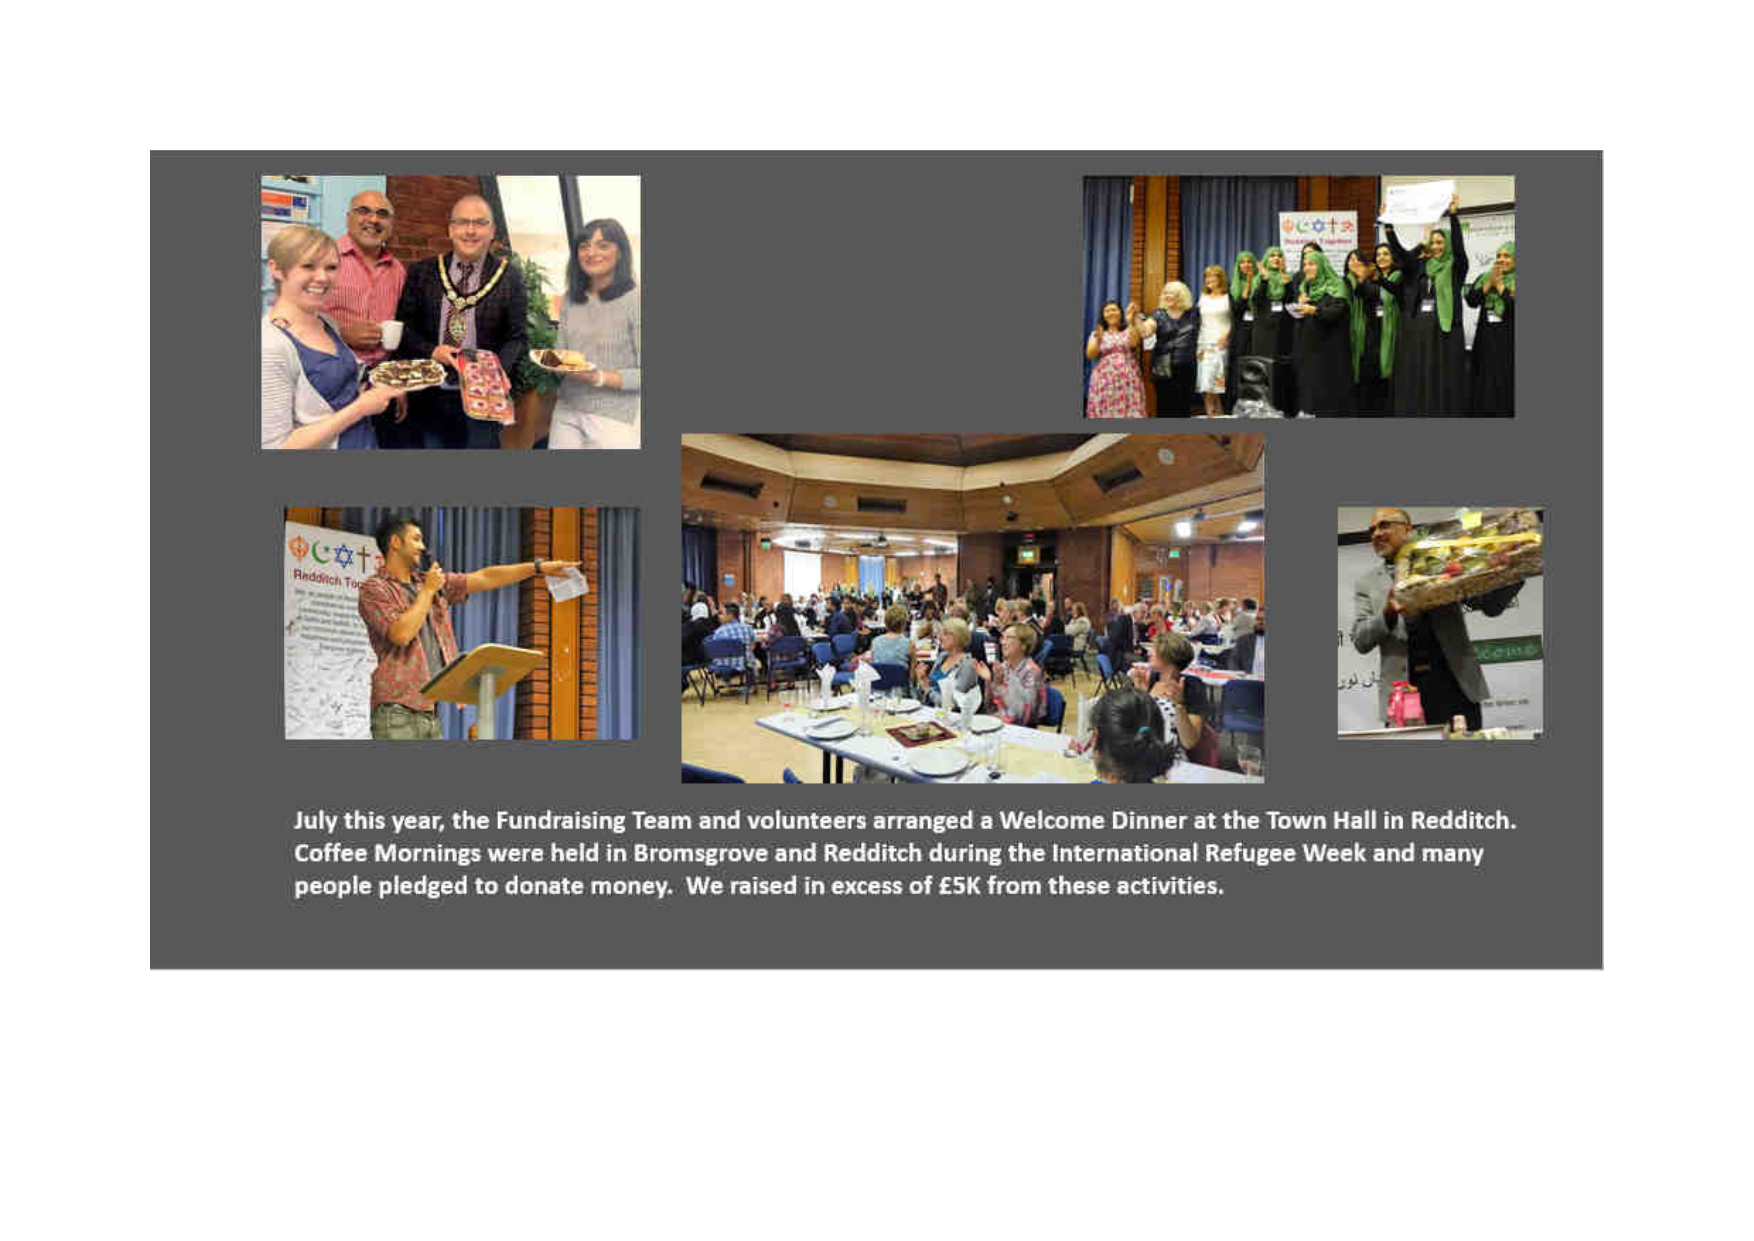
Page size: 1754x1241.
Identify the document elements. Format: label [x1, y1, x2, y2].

picture [150, 150, 1604, 972]
